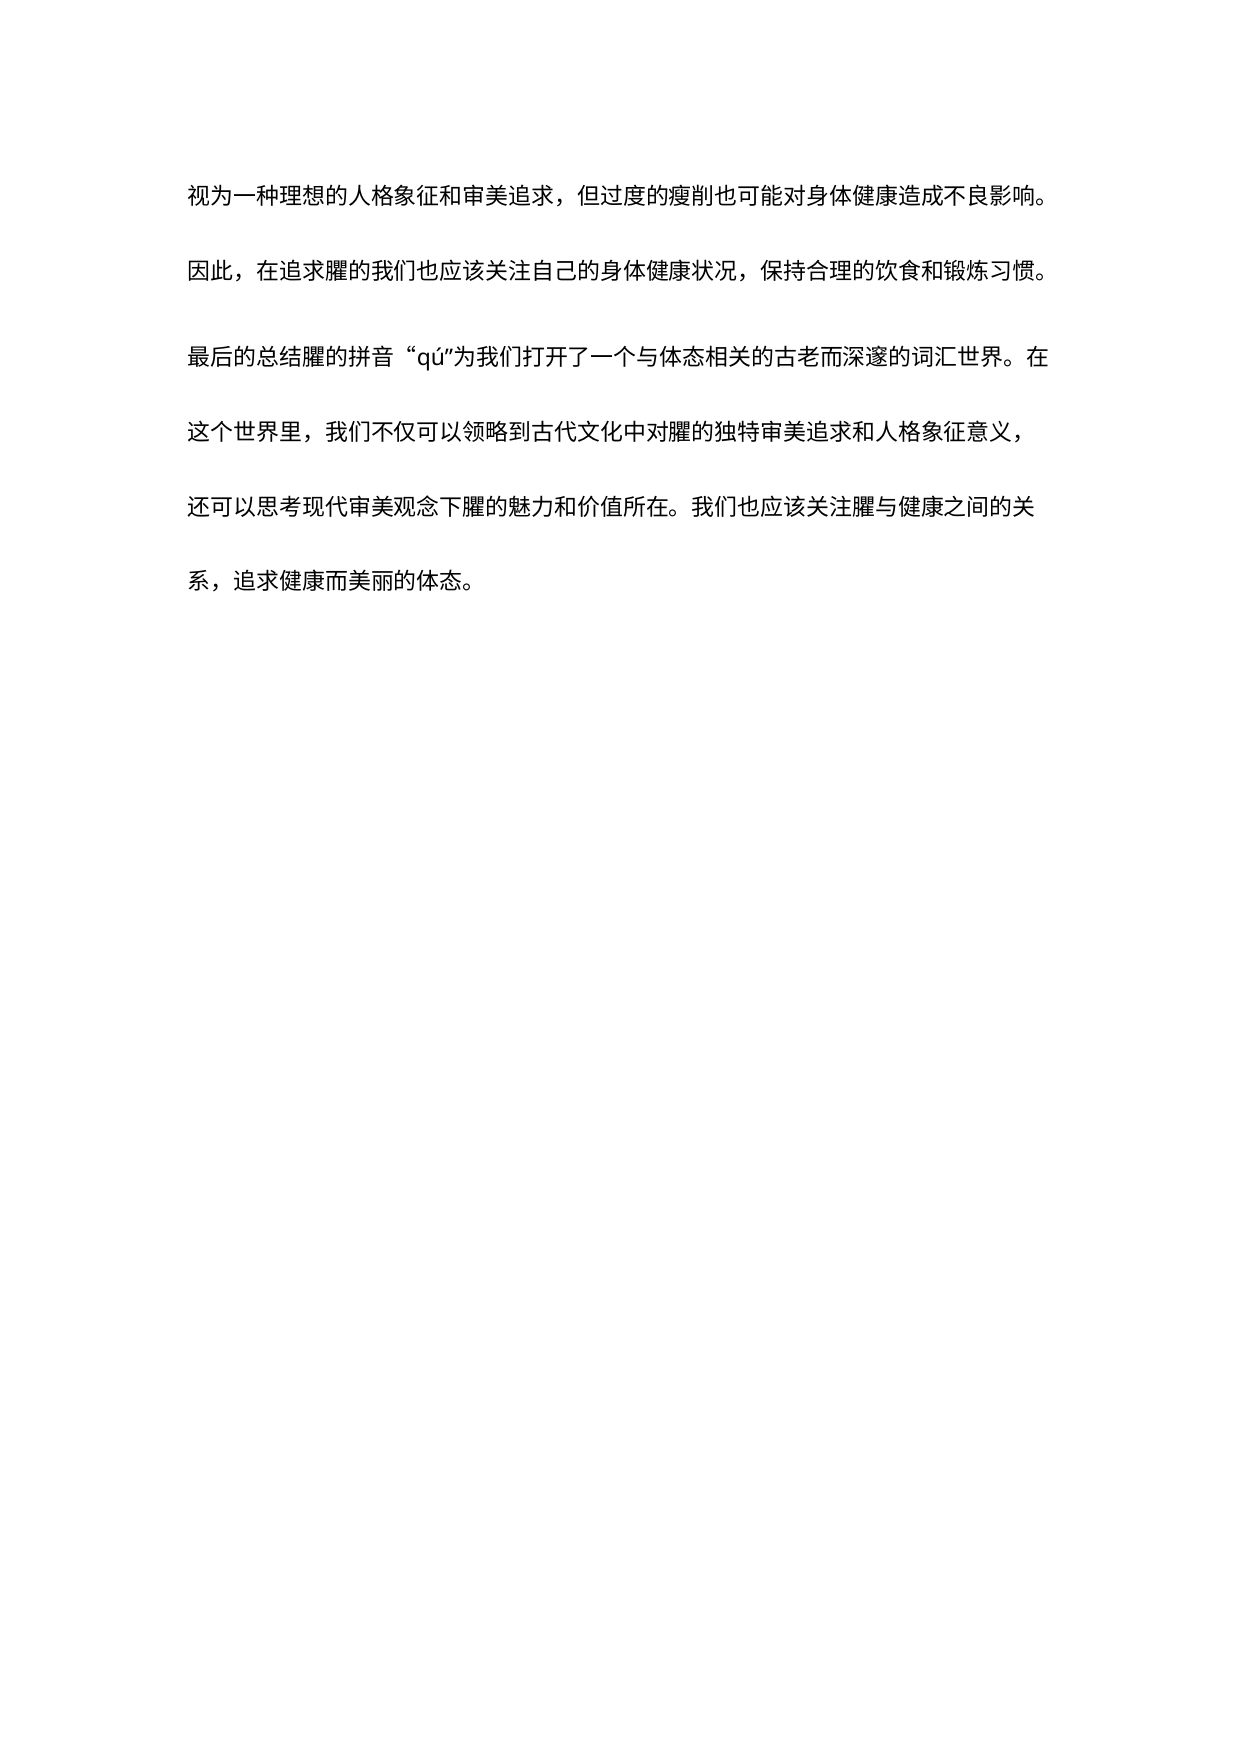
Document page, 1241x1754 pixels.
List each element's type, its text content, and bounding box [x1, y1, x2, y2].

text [187, 162, 1053, 302]
text 最后的总结臞的拼音“qú”为我们打开了一个与体态相关的古老而深邃的词汇世界。在这个世界里，我们不仅可以领略到古代文化中对臞的独特审美追求和人格象征意义，还可以思考现代审美观念下臞的魅力和价值所在。我们也应该关注臞与健康之间的关系，追求健康而美丽的体态。 [187, 323, 1053, 612]
